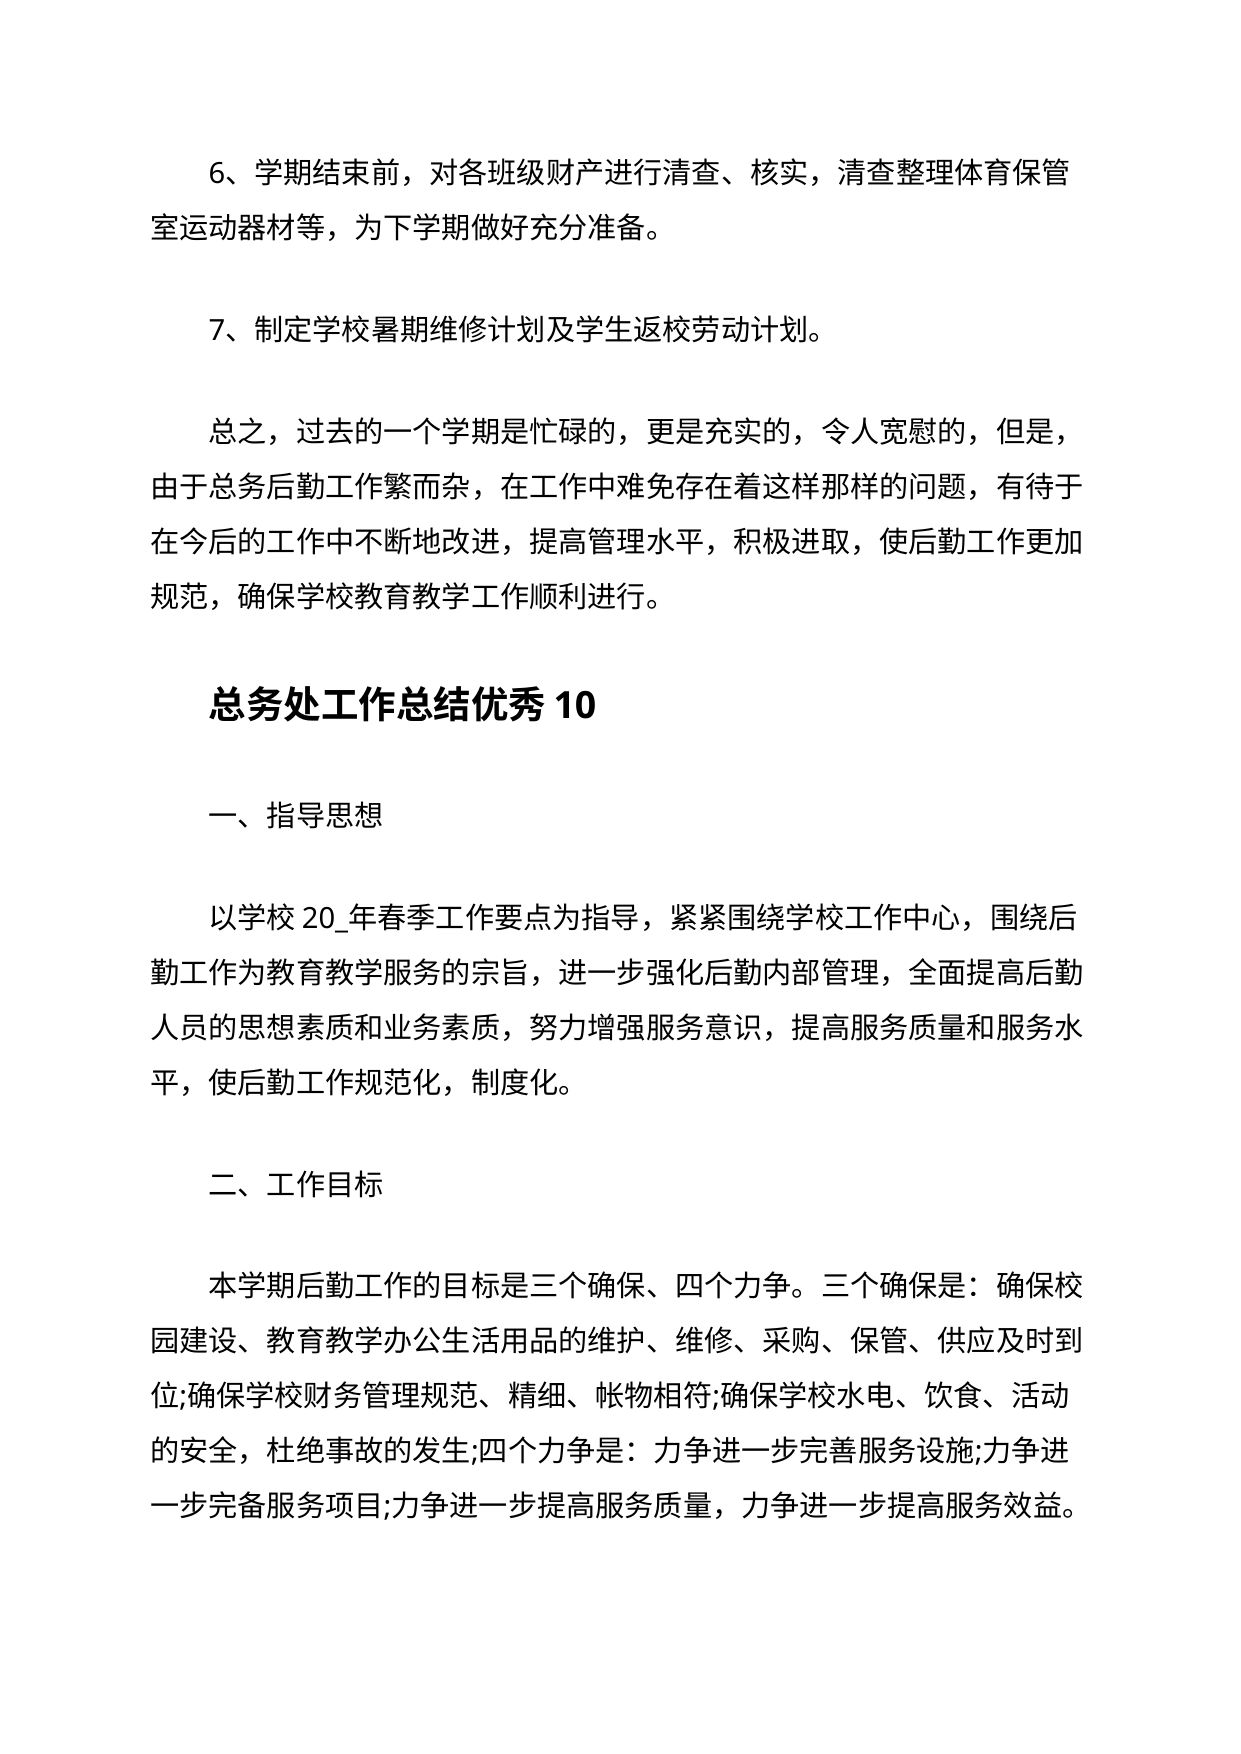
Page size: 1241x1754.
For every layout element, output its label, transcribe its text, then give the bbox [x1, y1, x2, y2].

text 总务处工作总结优秀10 [150, 675, 1090, 730]
text 7、制定学校暑期维修计划及学生返校劳动计划。 [150, 307, 1090, 349]
text 一、指导思想 [150, 793, 1090, 835]
text 6、学期结束前，对各班级财产进行清查、核实，清查整理体育保管室运动器材等，为下学期做好充分准备。 [150, 150, 1090, 247]
text 总之，过去的一个学期是忙碌的，更是充实的，令人宽慰的，但是，由于总务后勤工作繁而杂，在工作中难免存在着这样那样的问题，有待于在今后的工作中不断地改进，提高管理水平，积极进取，使后勤工作更加规范，确保学校教育教学工作顺利进行。 [150, 409, 1090, 616]
text 二、工作目标 [150, 1161, 1090, 1203]
text 本学期后勤工作的目标是三个确保、四个力争。三个确保是：确保校园建设、教育教学办公生活用品的维护、维修、采购、保管、供应及时到位;确保学校财务管理规范、精细、帐物相符;确保学校水电、饮食、活动的安全，杜绝事故的发生;四个力争是：力争进一步完善服务设施;力争进一步完备服务项目;力争进一步提高服务质量，力争进一步提高服务效益。 [150, 1263, 1090, 1525]
text 以学校20_年春季工作要点为指导，紧紧围绕学校工作中心，围绕后勤工作为教育教学服务的宗旨，进一步强化后勤内部管理，全面提高后勤人员的思想素质和业务素质，努力增强服务意识，提高服务质量和服务水平，使后勤工作规范化，制度化。 [150, 894, 1090, 1102]
